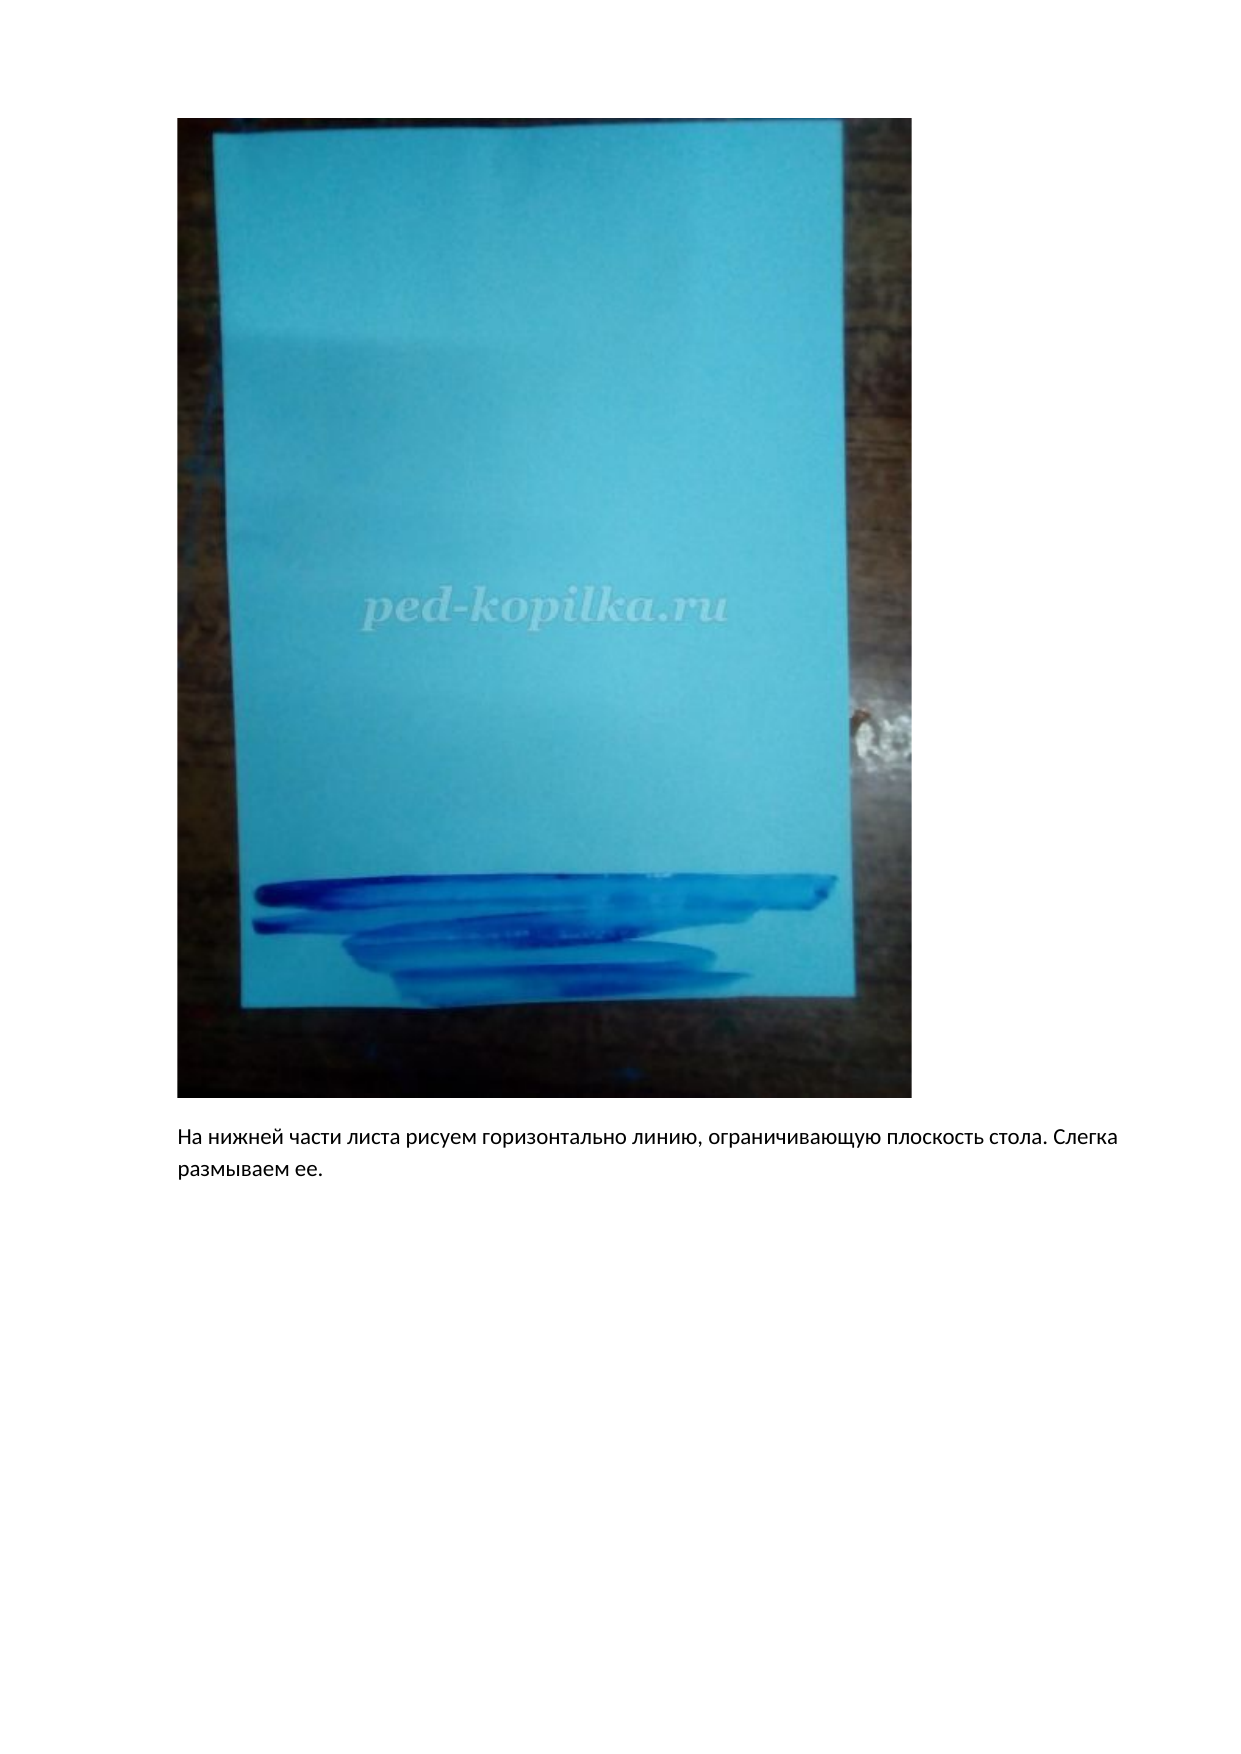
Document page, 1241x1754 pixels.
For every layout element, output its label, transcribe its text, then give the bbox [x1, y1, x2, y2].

picture [177, 118, 912, 1098]
text На нижней части листа рисуем горизонтально линию, ограничивающую плоскость стола. Слегка размываем ее. [177, 1122, 1152, 1183]
